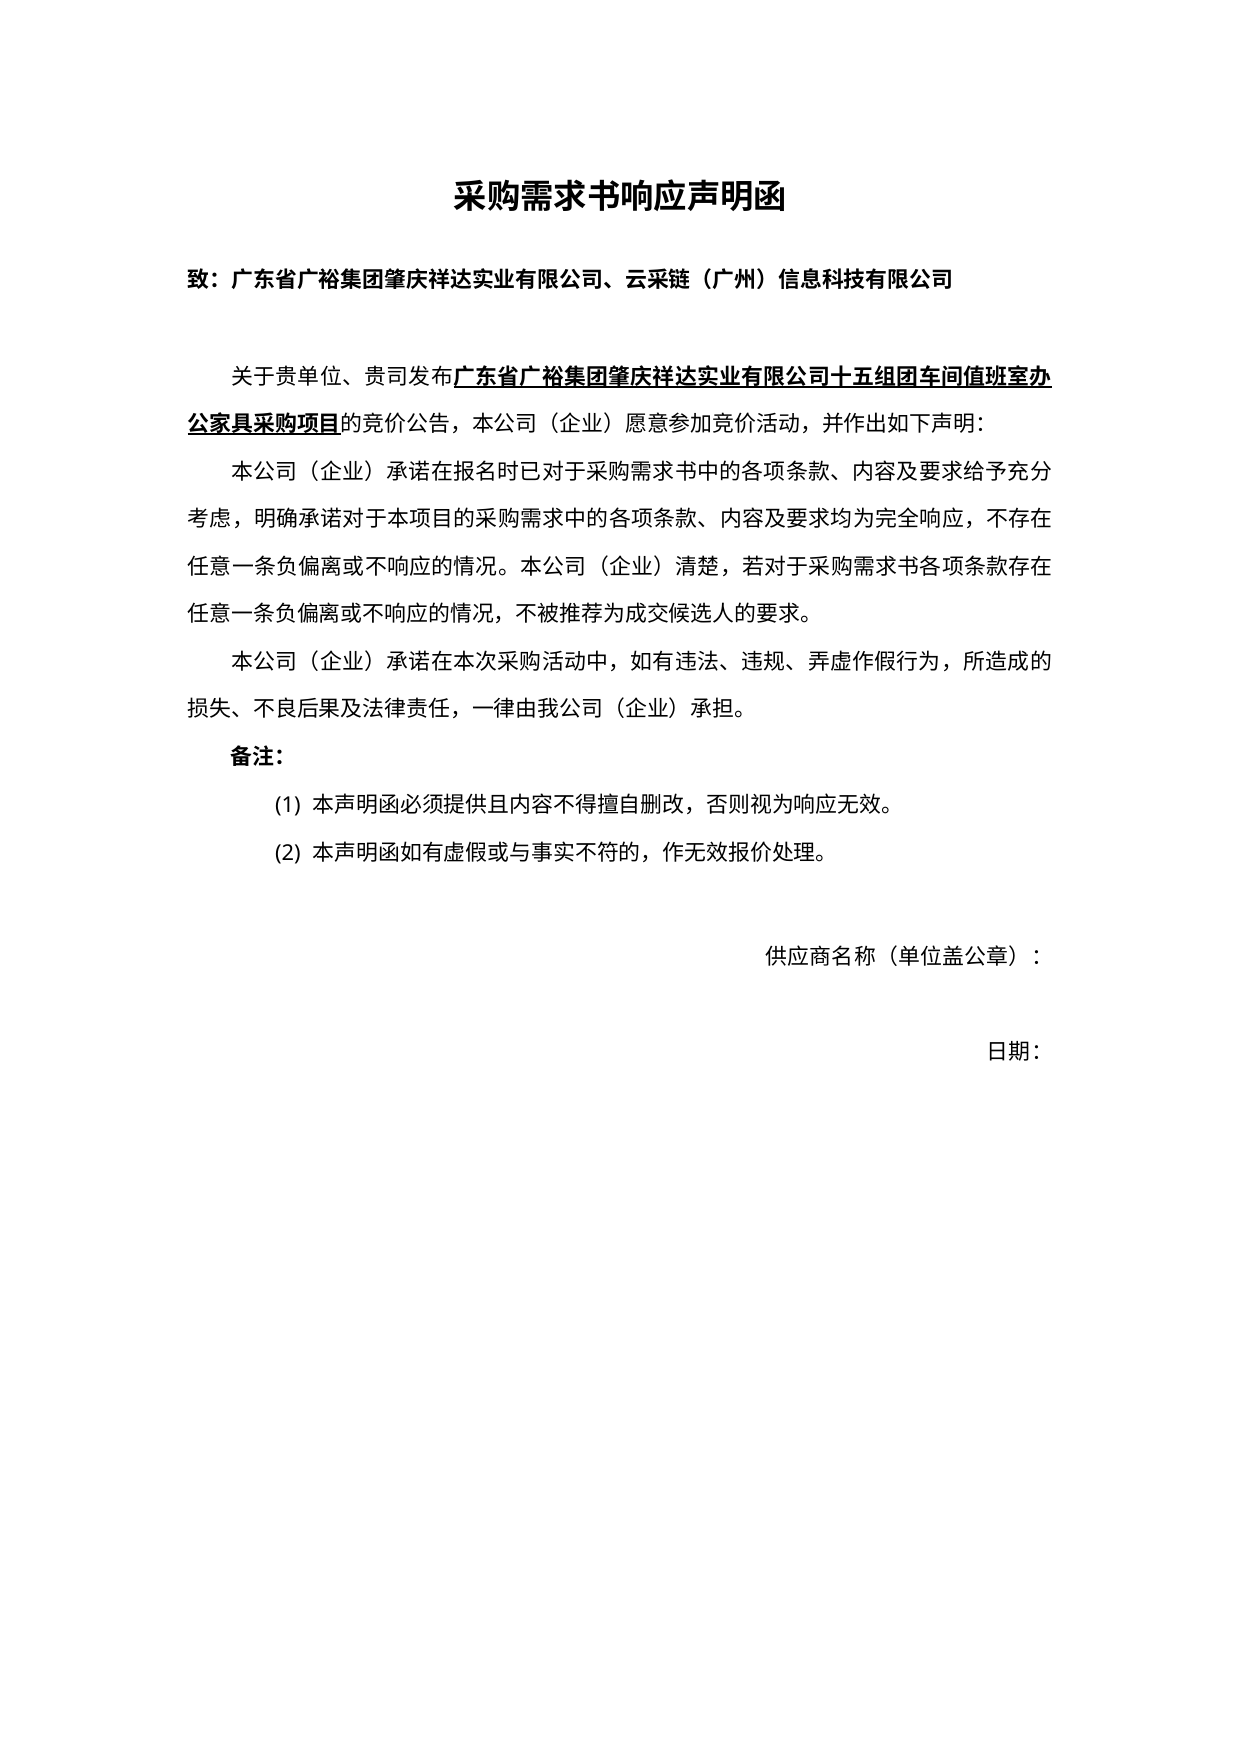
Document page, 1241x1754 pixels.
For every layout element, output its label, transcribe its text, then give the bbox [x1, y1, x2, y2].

text 致：广东省广裕集团肇庆祥达实业有限公司、云采链（广州）信息科技有限公司 [187, 262, 1053, 294]
text 关于贵单位、贵司发布广东省广裕集团肇庆祥达实业有限公司十五组团车间值班室办公家具采购项目的竞价公告，本公司（企业）愿意参加竞价活动，并作出如下声明： [187, 359, 1053, 438]
list 本声明函必须提供且内容不得擅自删改，否则视为响应无效。 [275, 787, 1053, 819]
text 备注： [187, 739, 1053, 771]
text 供应商名称（单位盖公章）： [187, 938, 1053, 971]
subtitle 采购需求书响应声明函 [187, 162, 1053, 227]
text 本公司（企业）承诺在本次采购活动中，如有违法、违规、弄虚作假行为，所造成的损失、不良后果及法律责任，一律由我公司（企业）承担。 [187, 644, 1053, 723]
list 本声明函如有虚假或与事实不符的，作无效报价处理。 [275, 835, 1053, 867]
text 本公司（企业）承诺在报名时已对于采购需求书中的各项条款、内容及要求给予充分考虑，明确承诺对于本项目的采购需求中的各项条款、内容及要求均为完全响应，不存在任意一条负偏离或不响应的情况。本公司（企业）清楚，若对于采购需求书各项条款存在任意一条负偏离或不响应的情况，不被推荐为成交候选人的要求。 [187, 454, 1053, 628]
text 日期： [187, 1034, 1053, 1066]
